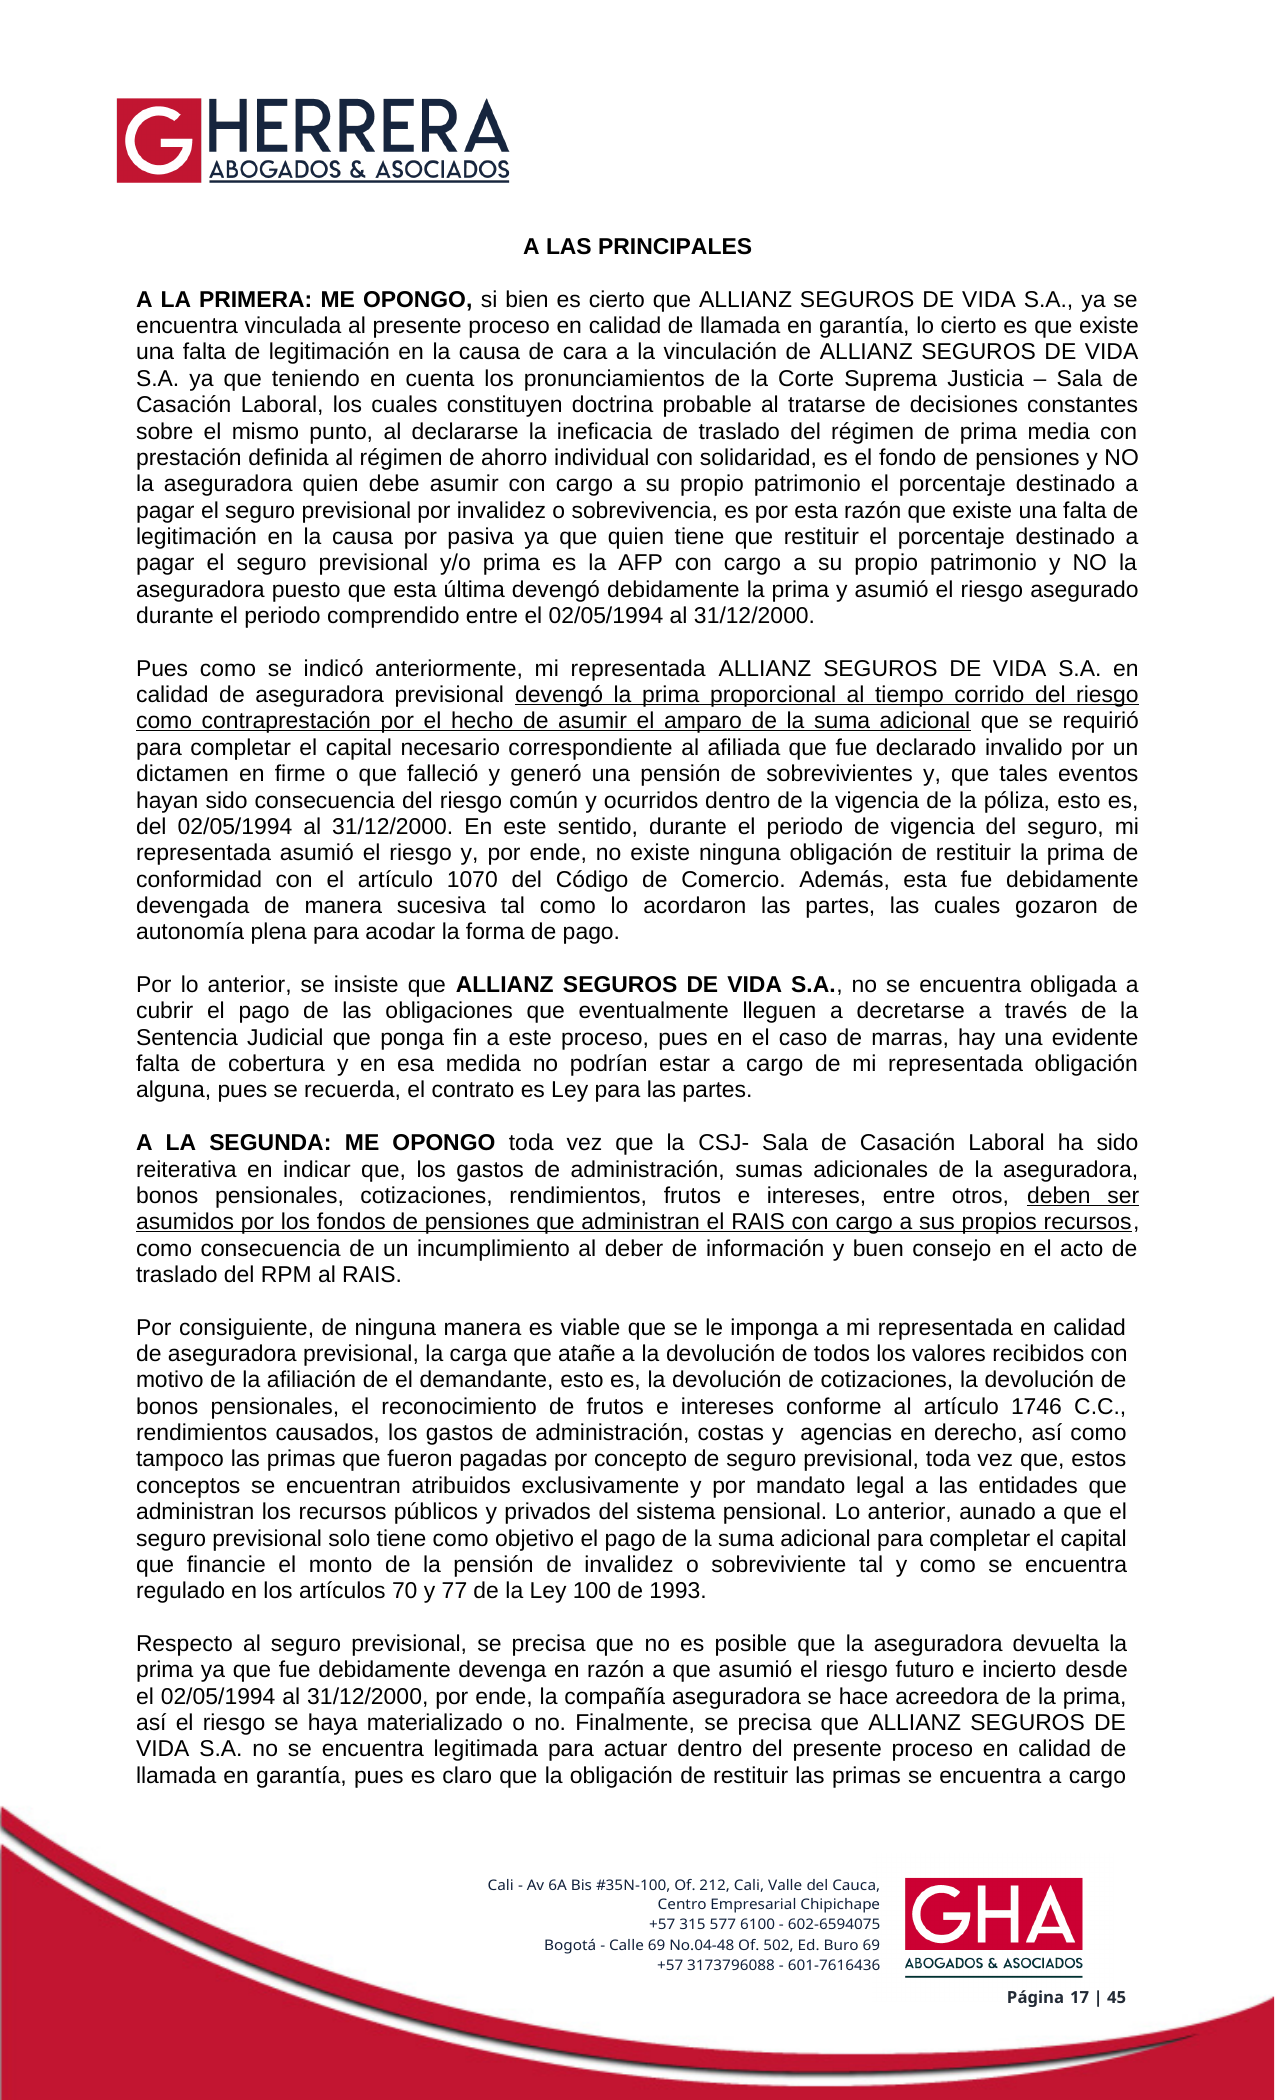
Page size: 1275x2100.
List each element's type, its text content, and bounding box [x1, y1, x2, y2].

text Pues como se indicó anteriormente, mi representada ALLIANZ SEGUROS DE VIDA S.A. en calidad de aseguradora previsional devengó la prima proporcional al tiempo corrido del riesgo como contraprestación por el hecho de asumir el amparo de la suma adicional que se requirió para completar el capital necesario correspondiente al afiliada que fue declarado invalido por un dictamen en firme o que falleció y generó una pensión de sobrevivientes y, que tales eventos hayan sido consecuencia del riesgo común y ocurridos dentro de la vigencia de la póliza, esto es, del 02/05/1994 al 31/12/2000. En este sentido, durante el periodo de vigencia del seguro, mi representada asumió el riesgo y, por ende, no existe ninguna obligación de restituir la prima de conformidad con el artículo 1070 del Código de Comercio. Además, esta fue debidamente devengada de manera sucesiva tal como lo acordaron las partes, las cuales gozaron de autonomía plena para acodar la forma de pago. [136, 655, 1139, 945]
text A LA SEGUNDA: ME OPONGO toda vez que la CSJ- Sala de Casación Laboral ha sido reiterativa en indicar que, los gastos de administración, sumas adicionales de la aseguradora, bonos pensionales, cotizaciones, rendimientos, frutos e intereses, entre otros, deben ser asumidos por los fondos de pensiones que administran el RAIS con cargo a sus propios recursos, como consecuencia de un incumplimiento al deber de información y buen consejo en el acto de traslado del RPM al RAIS. [136, 1129, 1139, 1287]
text Por consiguiente, de ninguna manera es viable que se le imponga a mi representada en calidad de aseguradora previsional, la carga que atañe a la devolución de todos los valores recibidos con motivo de la afiliación de el demandante, esto es, la devolución de cotizaciones, la devolución de bonos pensionales, el reconocimiento de frutos e intereses conforme al artículo 1746 C.C., rendimientos causados, los gastos de administración, costas y agencias en derecho, así como tampoco las primas que fueron pagadas por concepto de seguro previsional, toda vez que, estos conceptos se encuentran atribuidos exclusivamente y por mandato legal a las entidades que administran los recursos públicos y privados del sistema pensional. Lo anterior, aunado a que el seguro previsional solo tiene como objetivo el pago de la suma adicional para completar el capital que financie el monto de la pensión de invalidez o sobreviviente tal y como se encuentra regulado en los artículos 70 y 77 de la Ley 100 de 1993. [136, 1314, 1128, 1603]
text A LA PRIMERA: ME OPONGO, si bien es cierto que ALLIANZ SEGUROS DE VIDA S.A., ya se encuentra vinculada al presente proceso en calidad de llamada en garantía, lo cierto es que existe una falta de legitimación en la causa de cara a la vinculación de ALLIANZ SEGUROS DE VIDA S.A. ya que teniendo en cuenta los pronunciamientos de la Corte Suprema Justicia – Sala de Casación Laboral, los cuales constituyen doctrina probable al tratarse de decisiones constantes sobre el mismo punto, al declararse la ineficacia de traslado del régimen de prima media con prestación definida al régimen de ahorro individual con solidaridad, es el fondo de pensiones y NO la aseguradora quien debe asumir con cargo a su propio patrimonio el porcentaje destinado a pagar el seguro previsional por invalidez o sobrevivencia, es por esta razón que existe una falta de legitimación en la causa por pasiva ya que quien tiene que restituir el porcentaje destinado a pagar el seguro previsional y/o prima es la AFP con cargo a su propio patrimonio y NO la aseguradora puesto que esta última devengó debidamente la prima y asumió el riesgo asegurado durante el periodo comprendido entre el 02/05/1994 al 31/12/2000. [136, 286, 1139, 628]
text A LAS PRINCIPALES [136, 233, 1139, 259]
picture [0, 1793, 1275, 2100]
text Por lo anterior, se insiste que ALLIANZ SEGUROS DE VIDA S.A., no se encuentra obligada a cubrir el pago de las obligaciones que eventualmente lleguen a decretarse a través de la Sentencia Judicial que ponga fin a este proceso, pues en el caso de marras, hay una evidente falta de cobertura y en esa medida no podrían estar a cargo de mi representada obligación alguna, pues se recuerda, el contrato es Ley para las partes. [136, 971, 1139, 1103]
picture [96, 75, 529, 206]
